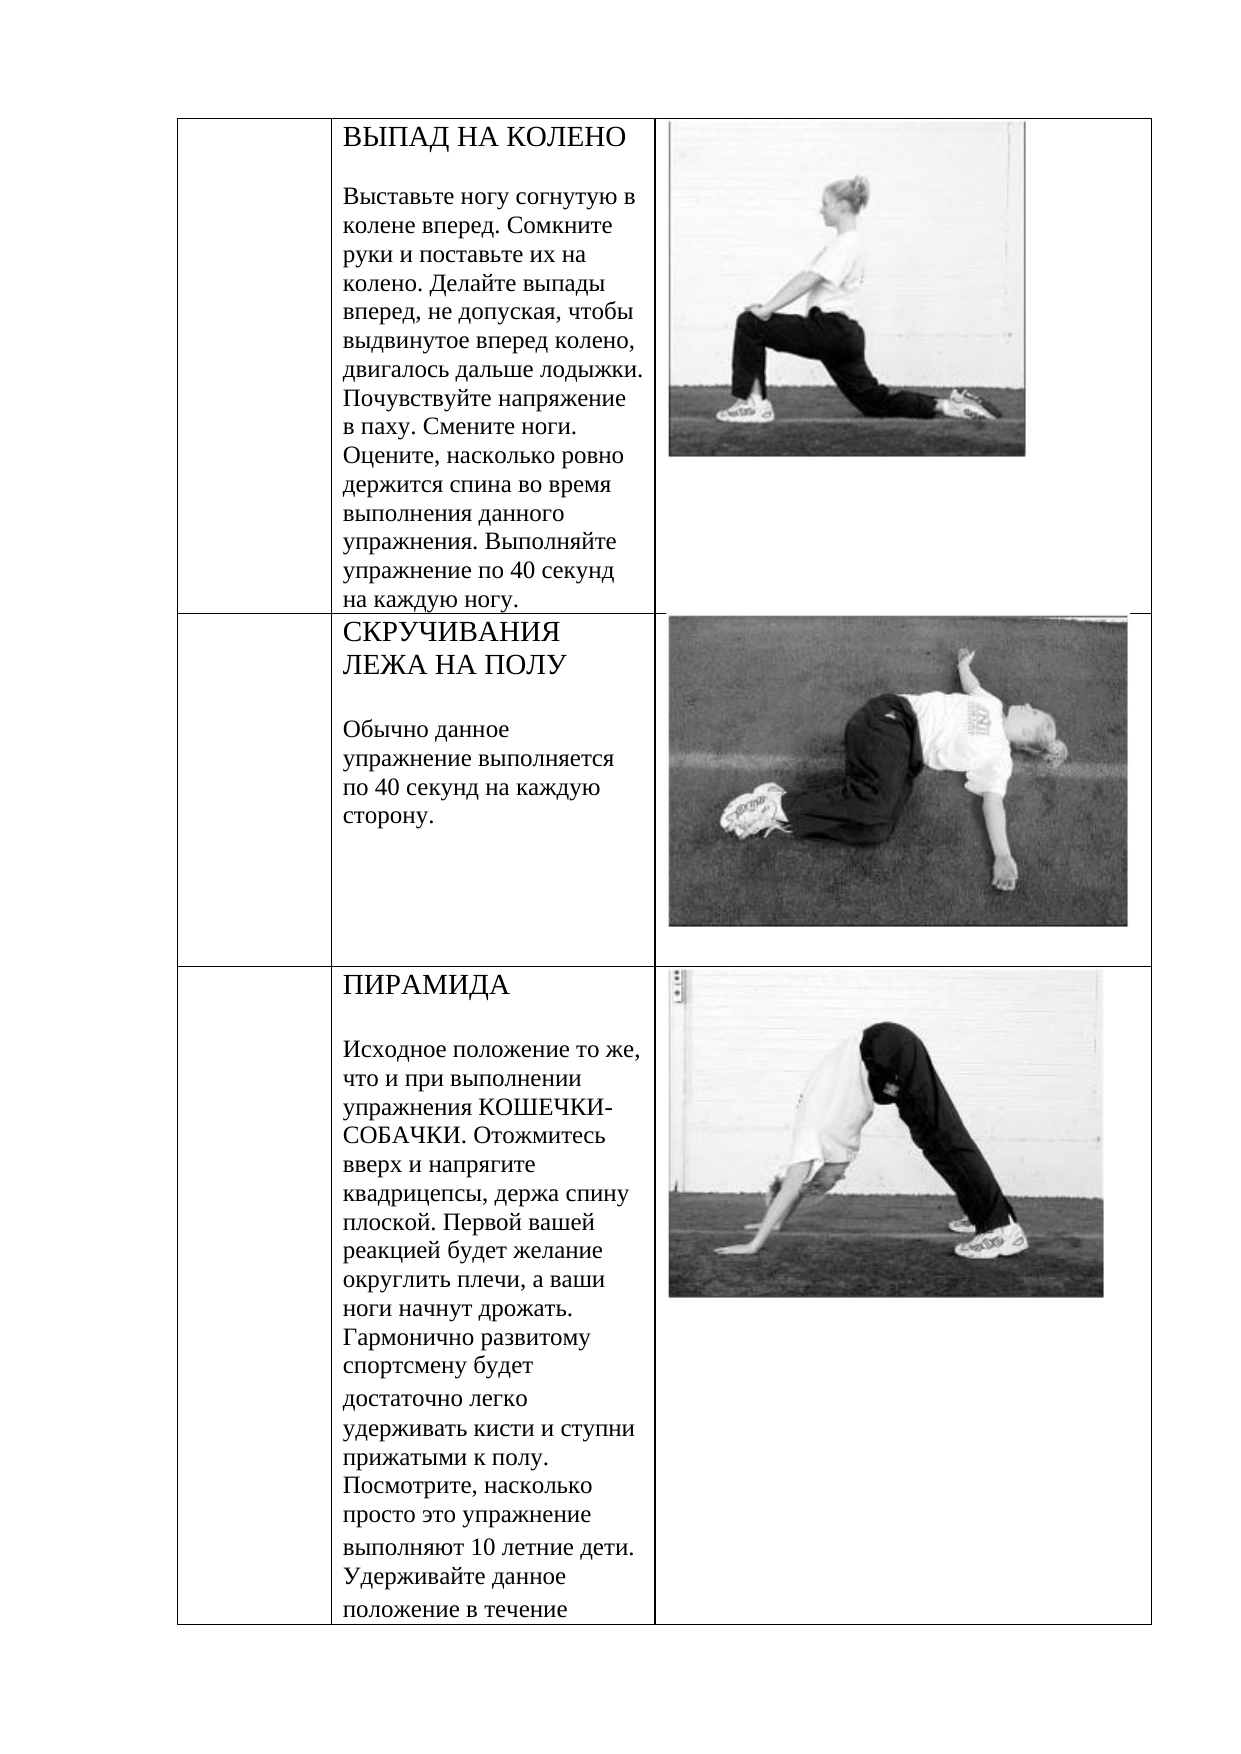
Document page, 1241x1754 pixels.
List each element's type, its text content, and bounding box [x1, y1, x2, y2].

table_cell ВЫПАД НА КОЛЕНО Выставьте ногу согнутую в колене вперед. Сомкните руки и поставьте их на колено. Делайте выпады вперед, не допуская, чтобы выдвинутое вперед колено, двигалось дальше лодыжки. Почувствуйте напряжение в паху. Смените ноги. Оцените, насколько ровно держится спина во время выполнения данного упражнения. Выполняйте упражнение по 40 секунд на каждую ногу. [332, 119, 654, 613]
table_cell [178, 614, 331, 966]
table_cell [656, 967, 1151, 1624]
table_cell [332, 967, 654, 1624]
table_cell [178, 119, 331, 613]
table_cell [656, 119, 1151, 613]
picture [666, 967, 1107, 1301]
table_cell [178, 967, 331, 1624]
picture [666, 613, 1131, 930]
table_cell СКРУЧИВАНИЯ ЛЕЖА НА ПОЛУ Обычно данное упражнение выполняется по 40 секунд на каждую сторону. [332, 614, 654, 966]
picture [666, 119, 1029, 460]
table_cell [656, 614, 1151, 966]
